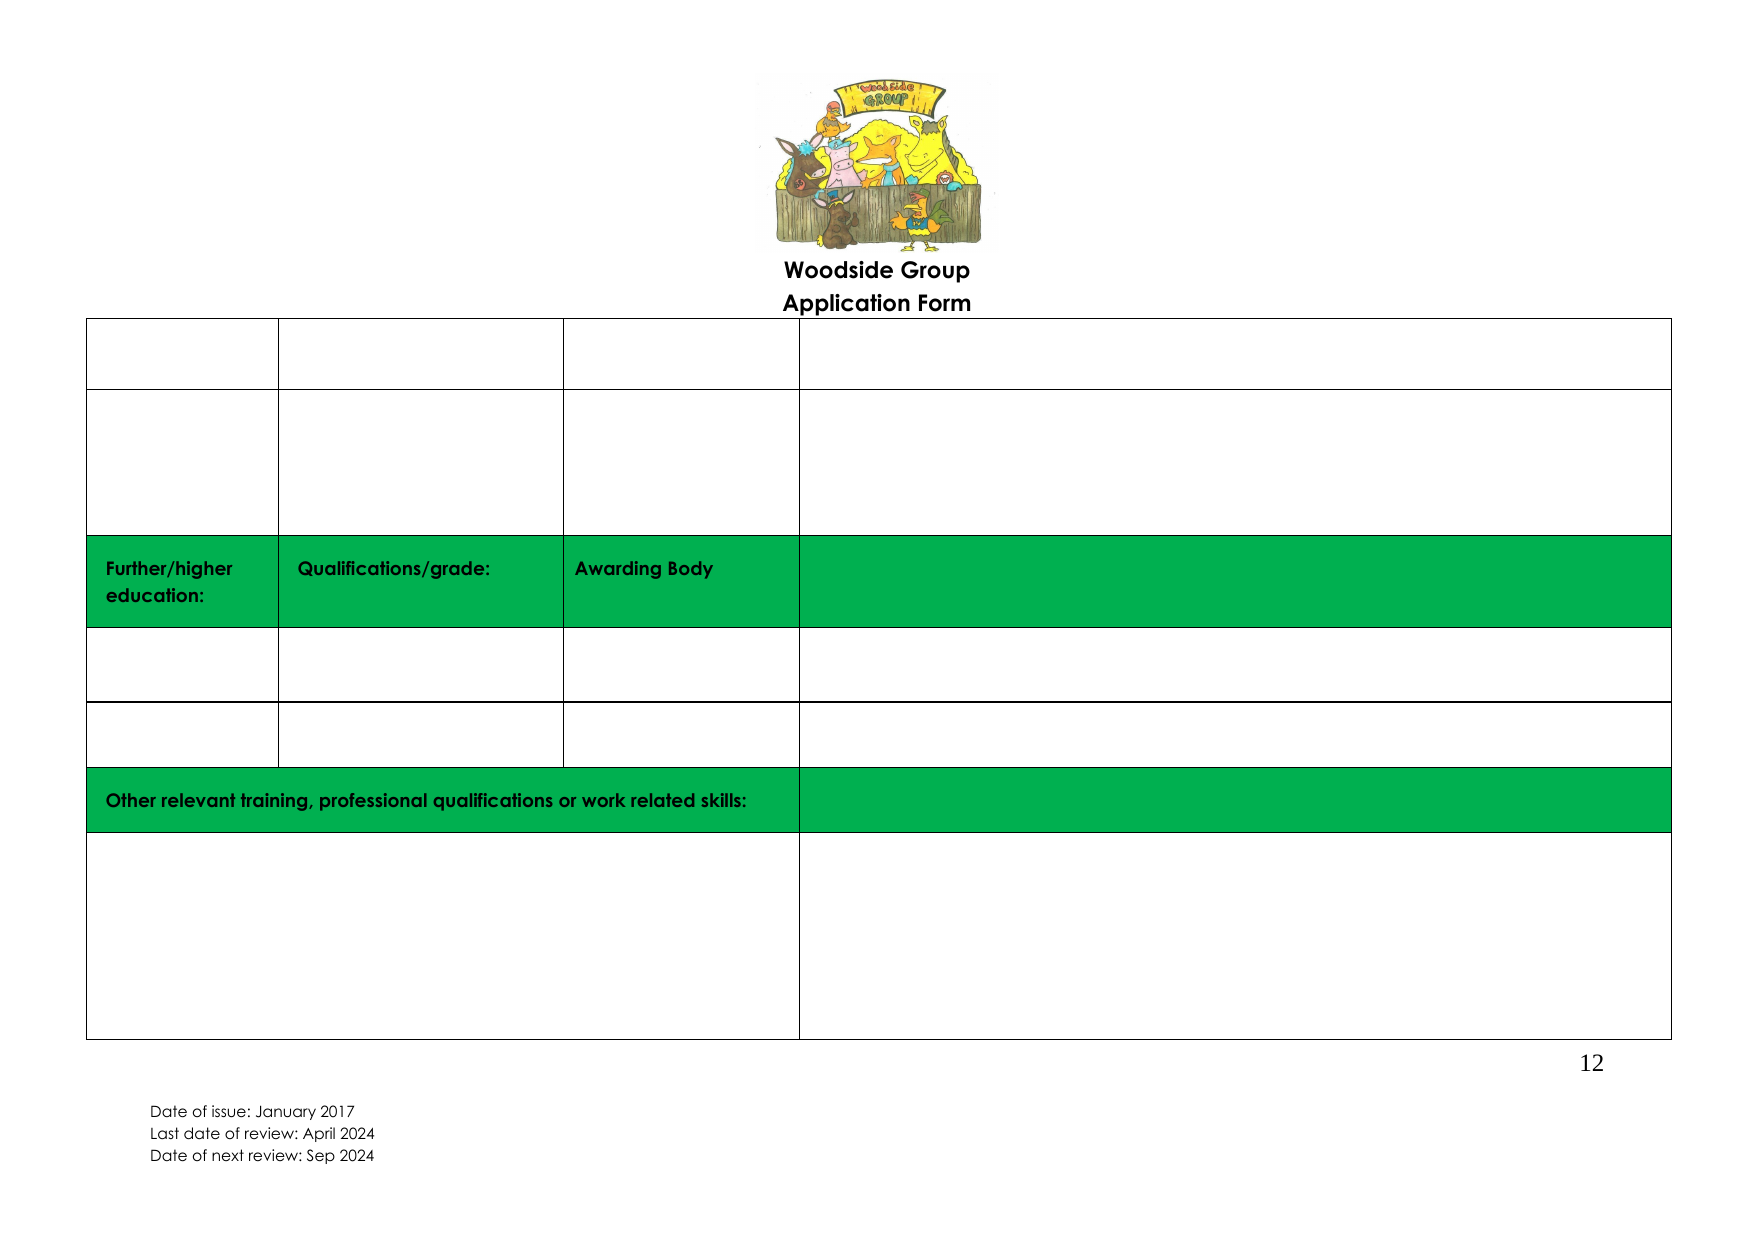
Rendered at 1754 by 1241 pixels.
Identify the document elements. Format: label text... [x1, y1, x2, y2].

table_cell [87, 319, 278, 389]
table_cell [279, 319, 563, 389]
table_cell [800, 390, 1671, 535]
table_cell [87, 390, 278, 535]
table_cell [800, 703, 1671, 767]
table_cell [800, 628, 1671, 701]
table_cell [564, 628, 799, 701]
table_cell Other relevant training, professional qualifications or work related skills: [87, 768, 799, 832]
table_cell [800, 319, 1671, 389]
table_cell Qualifications/grade: [279, 536, 563, 627]
table_cell [87, 833, 799, 1038]
table_cell [800, 833, 1671, 1038]
table_cell Further/higher education: [87, 536, 278, 627]
table_cell [87, 703, 278, 767]
table_cell [564, 703, 799, 767]
table_cell [87, 628, 278, 701]
table_cell [800, 536, 1671, 627]
table_cell [279, 390, 563, 535]
table_cell [800, 768, 1671, 832]
table_cell Awarding Body [564, 536, 799, 627]
table_cell [279, 628, 563, 701]
table_cell [564, 390, 799, 535]
picture [754, 73, 999, 253]
table_cell [564, 319, 799, 389]
table_cell [279, 703, 563, 767]
